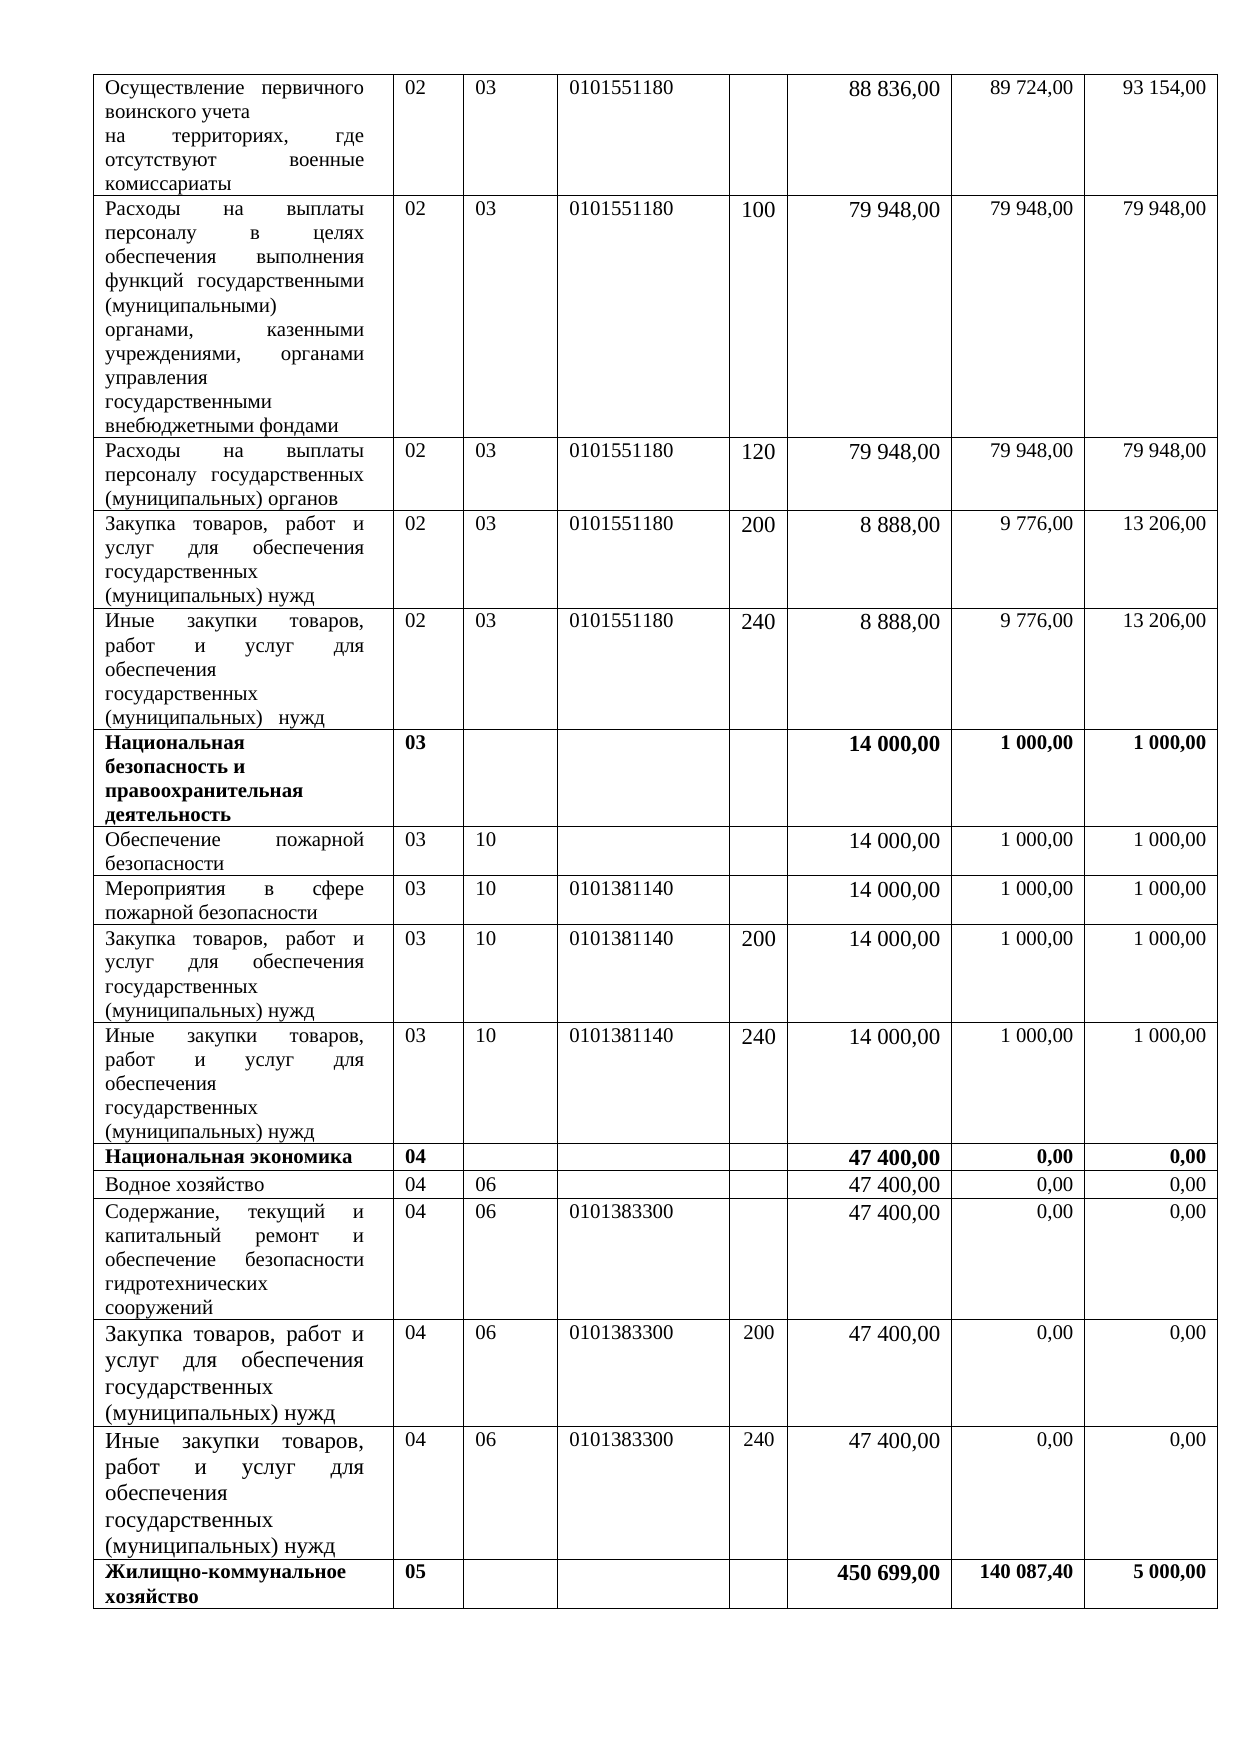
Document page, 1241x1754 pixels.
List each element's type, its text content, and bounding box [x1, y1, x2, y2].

table_cell 79 948,00 [788, 196, 951, 437]
table_cell 06 [464, 1320, 557, 1426]
table_cell Национальная экономика [94, 1144, 393, 1170]
table_cell Обеспечение пожарной безопасности [94, 827, 393, 875]
table_cell 47 400,00 [788, 1320, 951, 1426]
table_cell 240 [730, 609, 787, 729]
table_cell 05 [394, 1560, 463, 1608]
table_cell 0,00 [952, 1320, 1084, 1426]
table_cell 14 000,00 [788, 876, 951, 924]
table_cell 0101551180 [558, 75, 729, 195]
table_cell 0101551180 [558, 609, 729, 729]
table_cell 0101381140 [558, 876, 729, 924]
table_cell 79 948,00 [1085, 196, 1217, 437]
table_cell 10 [464, 827, 557, 875]
table_cell 0,00 [952, 1171, 1084, 1198]
table_cell [558, 1144, 729, 1170]
table_cell 02 [394, 438, 463, 510]
table_cell 0,00 [952, 1427, 1084, 1558]
table_cell 200 [730, 511, 787, 607]
table_cell Водное хозяйство [94, 1171, 393, 1198]
table_cell 0101551180 [558, 438, 729, 510]
table_cell 89 724,00 [952, 75, 1084, 195]
table_cell 0,00 [1085, 1171, 1217, 1198]
table_cell 1 000,00 [952, 1023, 1084, 1143]
table_cell Осуществление первичного воинского учета на территориях, где отсутствуют военные комиссариаты [94, 75, 393, 195]
table_cell 8 888,00 [788, 511, 951, 607]
table_cell [730, 827, 787, 875]
table_cell 0101383300 [558, 1427, 729, 1558]
table_cell 1 000,00 [1085, 827, 1217, 875]
table_cell 14 000,00 [788, 925, 951, 1022]
table_cell 03 [394, 876, 463, 924]
table_cell 04 [394, 1144, 463, 1170]
table_cell 04 [394, 1320, 463, 1426]
table_cell 02 [394, 75, 463, 195]
table_cell Закупка товаров, работ и услуг для обеспечения государственных (муниципальных) нужд [94, 925, 393, 1022]
table_cell 0,00 [1085, 1427, 1217, 1558]
table_cell 0,00 [952, 1199, 1084, 1319]
table_cell 240 [730, 1427, 787, 1558]
table_cell 200 [730, 925, 787, 1022]
table_cell [730, 75, 787, 195]
table_cell [730, 1171, 787, 1198]
table_cell 0101381140 [558, 1023, 729, 1143]
table_cell 10 [464, 876, 557, 924]
table_cell Жилищно-коммунальное хозяйство [94, 1560, 393, 1608]
table_cell 13 206,00 [1085, 511, 1217, 607]
table_cell 47 400,00 [788, 1199, 951, 1319]
table_cell 9 776,00 [952, 511, 1084, 607]
table_cell 1 000,00 [952, 730, 1084, 826]
table_cell 0101383300 [558, 1199, 729, 1319]
table_cell 03 [394, 1023, 463, 1143]
table_cell 88 836,00 [788, 75, 951, 195]
table_cell [730, 1199, 787, 1319]
table_cell 04 [394, 1199, 463, 1319]
table_cell 03 [394, 925, 463, 1022]
table_cell [558, 730, 729, 826]
table_cell 14 000,00 [788, 1023, 951, 1143]
table_cell 0,00 [1085, 1144, 1217, 1170]
table_cell 79 948,00 [952, 196, 1084, 437]
table_cell 10 [464, 925, 557, 1022]
table_cell 240 [730, 1023, 787, 1143]
table_cell 14 000,00 [788, 827, 951, 875]
table_cell 79 948,00 [788, 438, 951, 510]
table_cell [558, 827, 729, 875]
table_cell [730, 730, 787, 826]
table_cell 04 [394, 1171, 463, 1198]
table_cell 93 154,00 [1085, 75, 1217, 195]
table_cell 47 400,00 [788, 1427, 951, 1558]
table_cell 0101551180 [558, 511, 729, 607]
table_cell [730, 1144, 787, 1170]
table_cell 79 948,00 [952, 438, 1084, 510]
table_cell 03 [464, 438, 557, 510]
table_cell Закупка товаров, работ и услуг для обеспечения государственных (муниципальных) нужд [94, 1320, 393, 1426]
table_cell 06 [464, 1199, 557, 1319]
table_cell 04 [394, 1427, 463, 1558]
table_cell 8 888,00 [788, 609, 951, 729]
table_cell 06 [464, 1427, 557, 1558]
table_cell 13 206,00 [1085, 609, 1217, 729]
table_cell 06 [464, 1171, 557, 1198]
table_cell 0,00 [1085, 1199, 1217, 1319]
table_cell 03 [394, 730, 463, 826]
table_cell 0,00 [1085, 1320, 1217, 1426]
table_cell 02 [394, 609, 463, 729]
table_cell [558, 1560, 729, 1608]
table_cell 120 [730, 438, 787, 510]
table_cell 0101383300 [558, 1320, 729, 1426]
table_cell 02 [394, 511, 463, 607]
table_cell 0101381140 [558, 925, 729, 1022]
table_cell 0,00 [952, 1144, 1084, 1170]
table_cell 200 [730, 1320, 787, 1426]
table_cell 03 [464, 511, 557, 607]
table_cell [558, 1171, 729, 1198]
table_cell [464, 1560, 557, 1608]
table_cell 79 948,00 [1085, 438, 1217, 510]
table_cell 9 776,00 [952, 609, 1084, 729]
table_cell 47 400,00 [788, 1144, 951, 1170]
table_cell 1 000,00 [1085, 925, 1217, 1022]
table_cell 0101551180 [558, 196, 729, 437]
table_cell Иные закупки товаров, работ и услуг для обеспечения государственных (муниципальных) нужд [94, 1023, 393, 1143]
table_cell 140 087,40 [952, 1560, 1084, 1608]
table_cell 1 000,00 [952, 876, 1084, 924]
table_cell 03 [464, 75, 557, 195]
table_cell 450 699,00 [788, 1560, 951, 1608]
table_cell Расходы на выплаты персоналу в целях обеспечения выполнения функций государственными (муниципальными) органами, казенными учреждениями, органами управления государственными внебюджетными фондами [94, 196, 393, 437]
table_cell 1 000,00 [1085, 1023, 1217, 1143]
table_cell 1 000,00 [1085, 730, 1217, 826]
table_cell 1 000,00 [1085, 876, 1217, 924]
table_cell Закупка товаров, работ и услуг для обеспечения государственных (муниципальных) нужд [94, 511, 393, 607]
table_cell Содержание, текущий и капитальный ремонт и обеспечение безопасности гидротехнических сооружений [94, 1199, 393, 1319]
table_cell 1 000,00 [952, 827, 1084, 875]
table_cell 03 [394, 827, 463, 875]
table_cell 100 [730, 196, 787, 437]
table_cell 14 000,00 [788, 730, 951, 826]
table_cell [730, 876, 787, 924]
table_cell 02 [394, 196, 463, 437]
table_cell 10 [464, 1023, 557, 1143]
table_cell 47 400,00 [788, 1171, 951, 1198]
table_cell [464, 730, 557, 826]
table_cell Иные закупки товаров, работ и услуг для обеспечения государственных (муниципальных) нужд [94, 1427, 393, 1558]
table_cell Расходы на выплаты персоналу государственных (муниципальных) органов [94, 438, 393, 510]
table_cell 03 [464, 609, 557, 729]
table_cell [464, 1144, 557, 1170]
table_cell Иные закупки товаров, работ и услуг для обеспечения государственных (муниципальных) нужд [94, 609, 393, 729]
table_cell 5 000,00 [1085, 1560, 1217, 1608]
table_cell Мероприятия в сфере пожарной безопасности [94, 876, 393, 924]
table_cell 1 000,00 [952, 925, 1084, 1022]
table_cell 03 [464, 196, 557, 437]
table_cell Национальная безопасность и правоохранительная деятельность [94, 730, 393, 826]
table_cell [730, 1560, 787, 1608]
